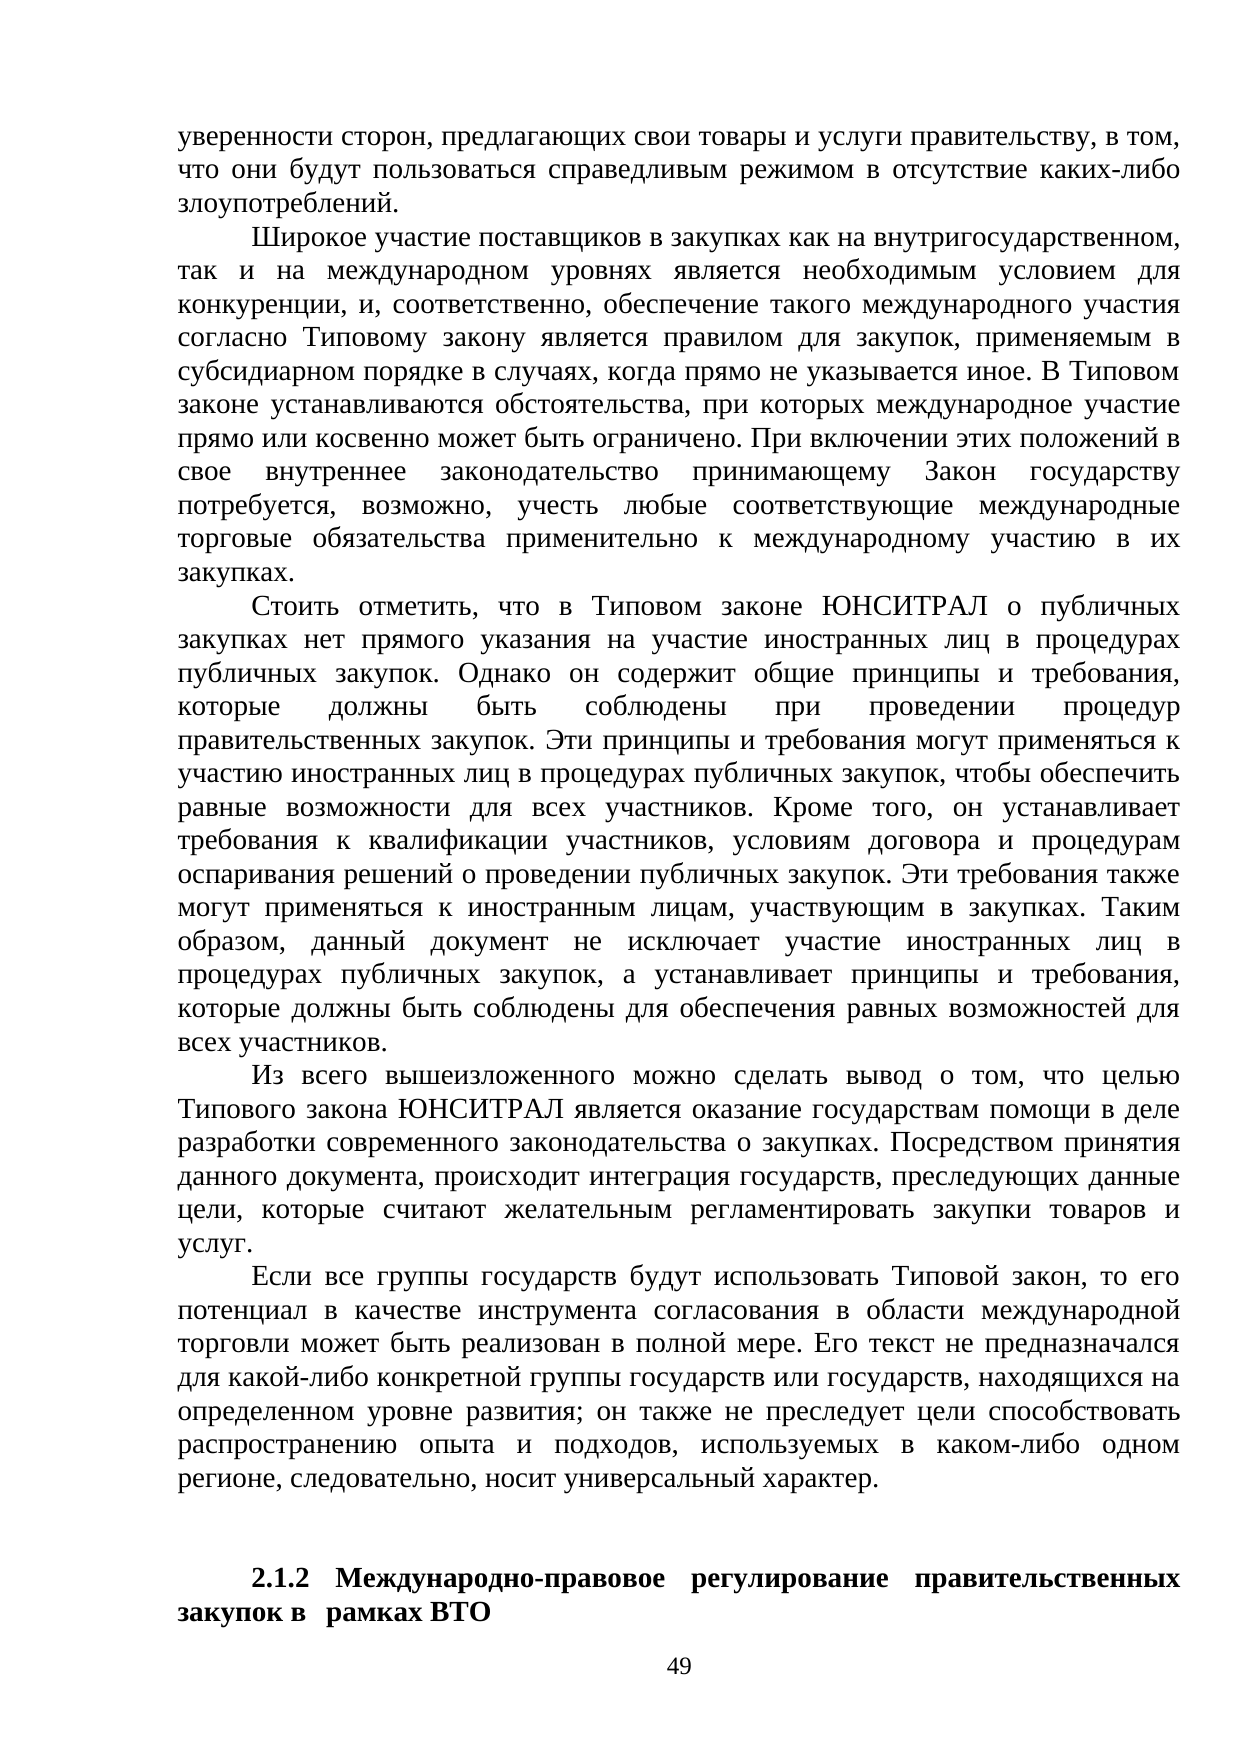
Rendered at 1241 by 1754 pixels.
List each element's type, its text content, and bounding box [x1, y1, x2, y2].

text Из всего вышеизложенного можно сделать вывод о том, что целью Типового закона ЮНСИТРАЛ является оказание государствам помощи в деле разработки современного законодательства о закупках. Посредством принятия данного документа, происходит интеграция государств, преследующих данные цели, которые считают желательным регламентировать закупки товаров и услуг. [177, 1057, 1181, 1258]
text 2.1.2 Международно-правовое регулирование правительственных закупок в рамках ВТО [177, 1560, 1181, 1627]
text Широкое участие поставщиков в закупках как на внутригосударственном, так и на международном уровнях является необходимым условием для конкуренции, и, соответственно, обеспечение такого международного участия согласно Типовому закону является правилом для закупок, применяемым в субсидиарном порядке в случаях, когда прямо не указывается иное. В Типовом законе устанавливаются обстоятельства, при которых международное участие прямо или косвенно может быть ограничено. При включении этих положений в свое внутреннее законодательство принимающему Закон государству потребуется, возможно, учесть любые соответствующие международные торговые обязательства применительно к международному участию в их закупках. [177, 219, 1181, 588]
text Стоить отметить, что в Типовом законе ЮНСИТРАЛ о публичных закупках нет прямого указания на участие иностранных лиц в процедурах публичных закупок. Однако он содержит общие принципы и требования, которые должны быть соблюдены при проведении процедур правительственных закупок. Эти принципы и требования могут применяться к участию иностранных лиц в процедурах публичных закупок, чтобы обеспечить равные возможности для всех участников. Кроме того, он устанавливает требования к квалификации участников, условиям договора и процедурам оспаривания решений о проведении публичных закупок. Эти требования также могут применяться к иностранным лицам, участвующим в закупках. Таким образом, данный документ не исключает участие иностранных лиц в процедурах публичных закупок, а устанавливает принципы и требования, которые должны быть соблюдены для обеспечения равных возможностей для всех участников. [177, 588, 1181, 1057]
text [177, 118, 1181, 219]
text Если все группы государств будут использовать Типовой закон, то его потенциал в качестве инструмента согласования в области международной торговли может быть реализован в полной мере. Его текст не предназначался для какой-либо конкретной группы государств или государств, находящихся на определенном уровне развития; он также не преследует цели способствовать распространению опыта и подходов, используемых в каком-либо одном регионе, следовательно, носит универсальный характер. [177, 1258, 1181, 1493]
